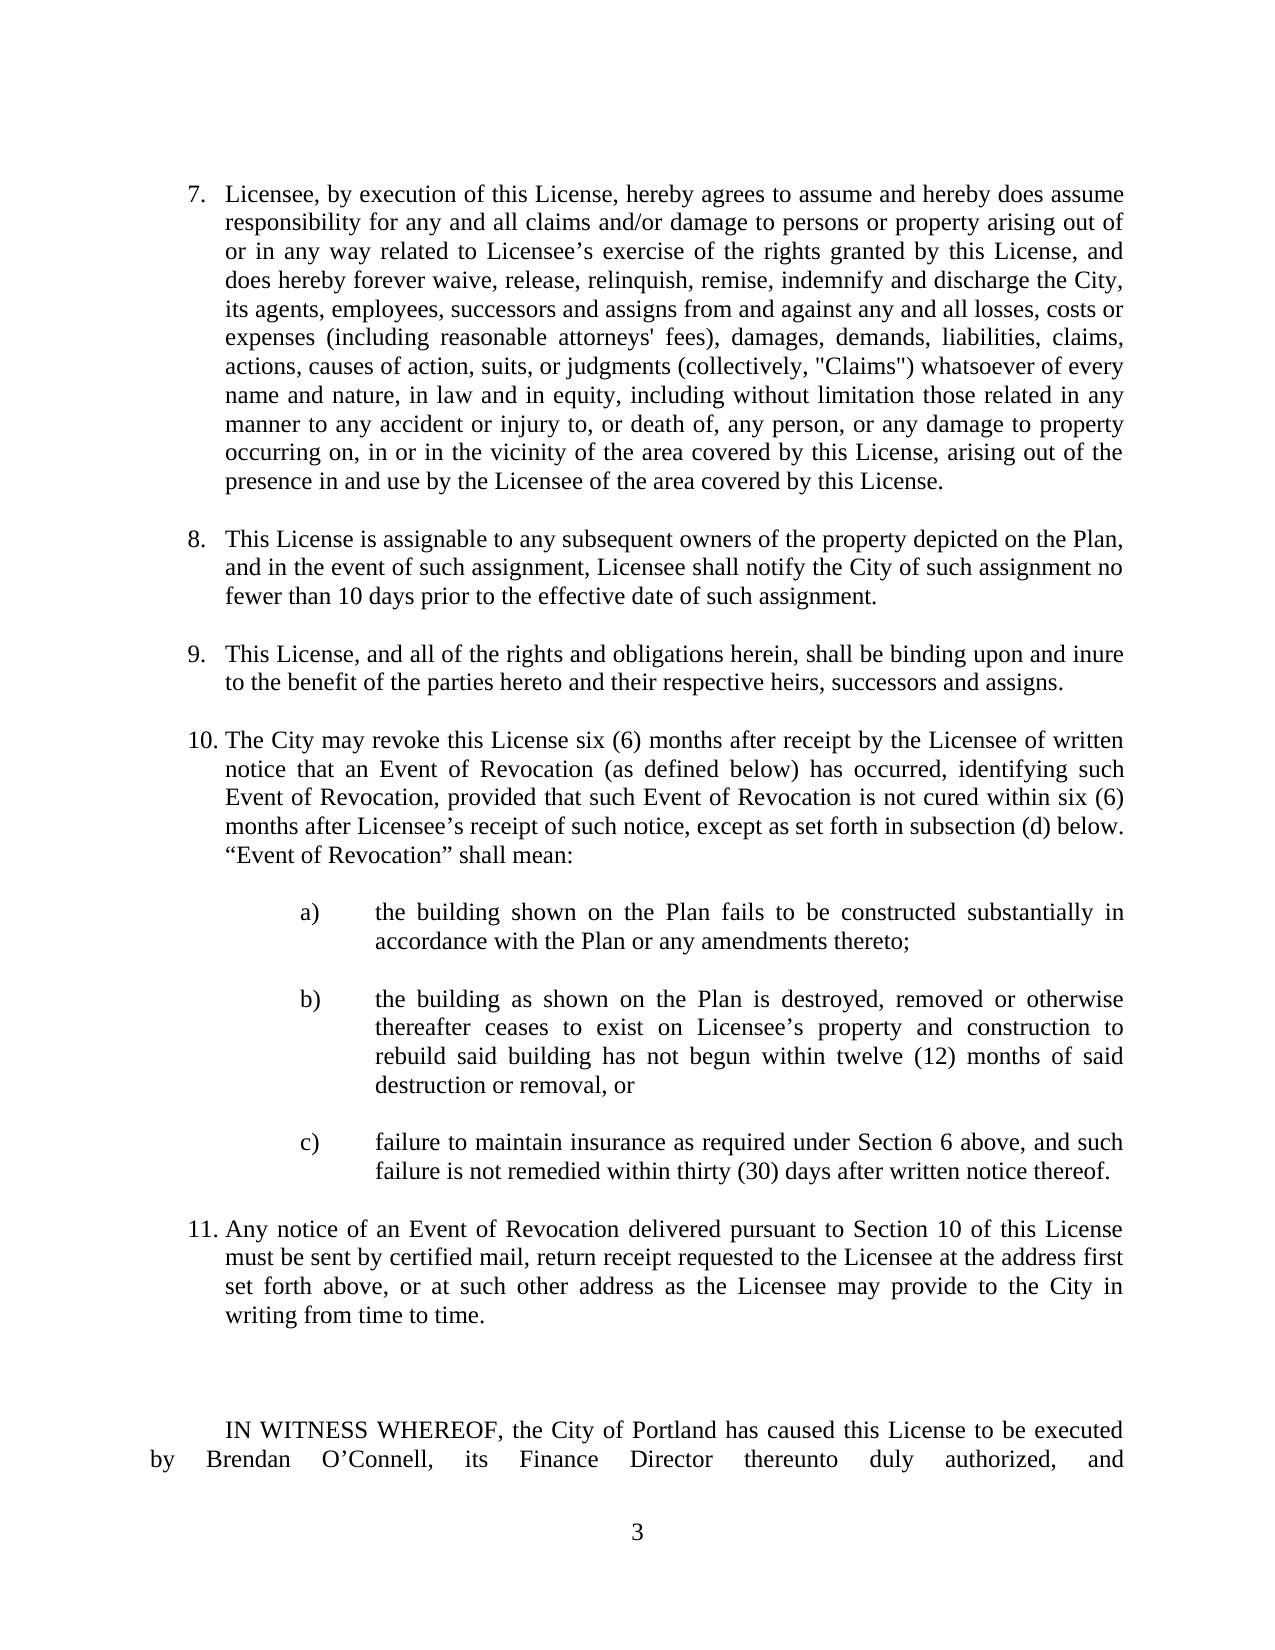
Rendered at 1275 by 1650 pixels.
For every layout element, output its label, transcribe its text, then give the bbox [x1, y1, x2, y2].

list Any notice of an Event of Revocation delivered pursuant to Section 10 of this License must be sent by certified mail, return receipt requested to the Licensee at the address first set forth above, or at such other address as the Licensee may provide to the City in writing from time to time. [187, 1214, 1125, 1329]
list the building shown on the Plan fails to be constructed substantially in accordance with the Plan or any amendments thereto; [300, 897, 1125, 955]
list The City may revoke this License six (6) months after receipt by the Licensee of written notice that an Event of Revocation (as defined below) has occurred, identifying such Event of Revocation, provided that such Event of Revocation is not cured within six (6) months after Licensee’s receipt of such notice, except as set forth in subsection (d) below. “Event of Revocation” shall mean: [187, 725, 1125, 869]
list the building as shown on the Plan is destroyed, removed or otherwise thereafter ceases to exist on Licensee’s property and construction to rebuild said building has not begun within twelve (12) months of said destruction or removal, or [300, 984, 1125, 1099]
list failure to maintain insurance as required under Section 6 above, and such failure is not remedied within thirty (30) days after written notice thereof. [300, 1127, 1125, 1185]
list This License, and all of the rights and obligations herein, shall be binding upon and inure to the benefit of the parties hereto and their respective heirs, successors and assigns. [187, 639, 1125, 696]
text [150, 1415, 1125, 1472]
list This License is assignable to any subsequent owners of the property depicted on the Plan, and in the event of such assignment, Licensee shall notify the City of such assignment no fewer than 10 days prior to the effective date of such assignment. [187, 524, 1125, 610]
list Licensee, by execution of this License, hereby agrees to assume and hereby does assume responsibility for any and all claims and/or damage to persons or property arising out of or in any way related to Licensee’s exercise of the rights granted by this License, and does hereby forever waive, release, relinquish, remise, indemnify and discharge the City, its agents, employees, successors and assigns from and against any and all losses, costs or expenses (including reasonable attorneys' fees), damages, demands, liabilities, claims, actions, causes of action, suits, or judgments (collectively, "Claims") whatsoever of every name and nature, in law and in equity, including without limitation those related in any manner to any accident or injury to, or death of, any person, or any damage to property occurring on, in or in the vicinity of the area covered by this License, arising out of the presence in and use by the Licensee of the area covered by this License. [187, 179, 1125, 495]
